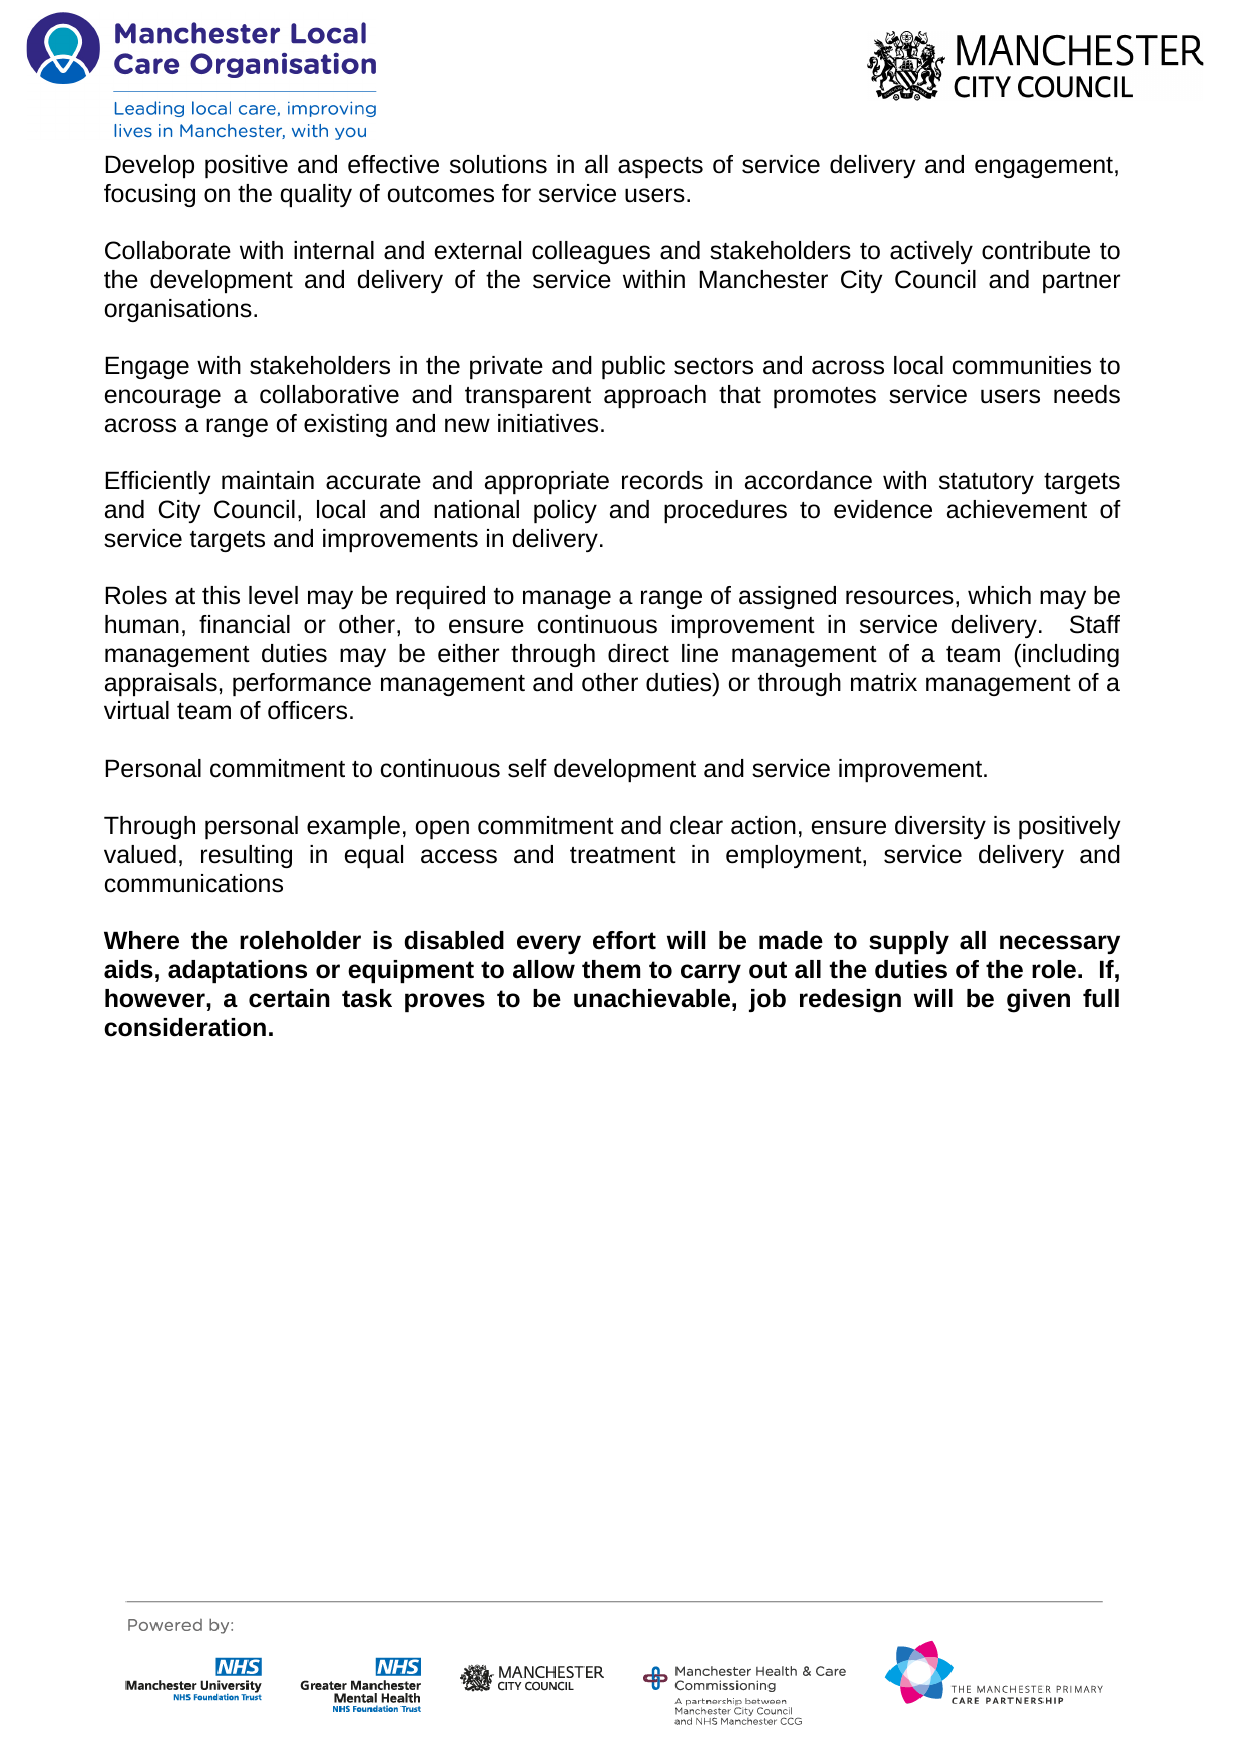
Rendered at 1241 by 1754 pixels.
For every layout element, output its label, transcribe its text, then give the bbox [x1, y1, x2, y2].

text Develop positive and effective solutions in all aspects of service delivery and engagement, focusing on the quality of outcomes for service users. [103, 150, 1122, 207]
picture [867, 31, 1204, 101]
text Roles at this level may be required to manage a range of assigned resources, which may be human, financial or other, to ensure continuous improvement in service delivery. Staff management duties may be either through direct line management of a team (including appraisals, performance management and other duties) or through matrix management of a virtual team of officers. [103, 581, 1122, 725]
text Collaborate with internal and external colleagues and stakeholders to actively contribute to the development and delivery of the service within Manchester City Council and partner organisations. [103, 236, 1122, 322]
text Where the roleholder is disabled every effort will be made to supply all necessary aids, adaptations or equipment to allow them to carry out all the duties of the role. If, however, a certain task proves to be unachievable, job redesign will be given full consideration. [103, 926, 1122, 1041]
text Through personal example, open commitment and clear action, ensure diversity is positively valued, resulting in equal access and treatment in employment, service delivery and communications [103, 811, 1122, 897]
text Engage with stakeholders in the private and public sectors and across local communities to encourage a collaborative and transparent approach that promotes service users needs across a range of existing and new initiatives. [103, 351, 1122, 437]
picture [103, 1585, 1129, 1749]
picture [26, 12, 377, 140]
text Personal commitment to continuous self development and service improvement. [103, 754, 1122, 782]
text Efficiently maintain accurate and appropriate records in accordance with statutory targets and City Council, local and national policy and procedures to evidence achievement of service targets and improvements in delivery. [103, 466, 1122, 552]
